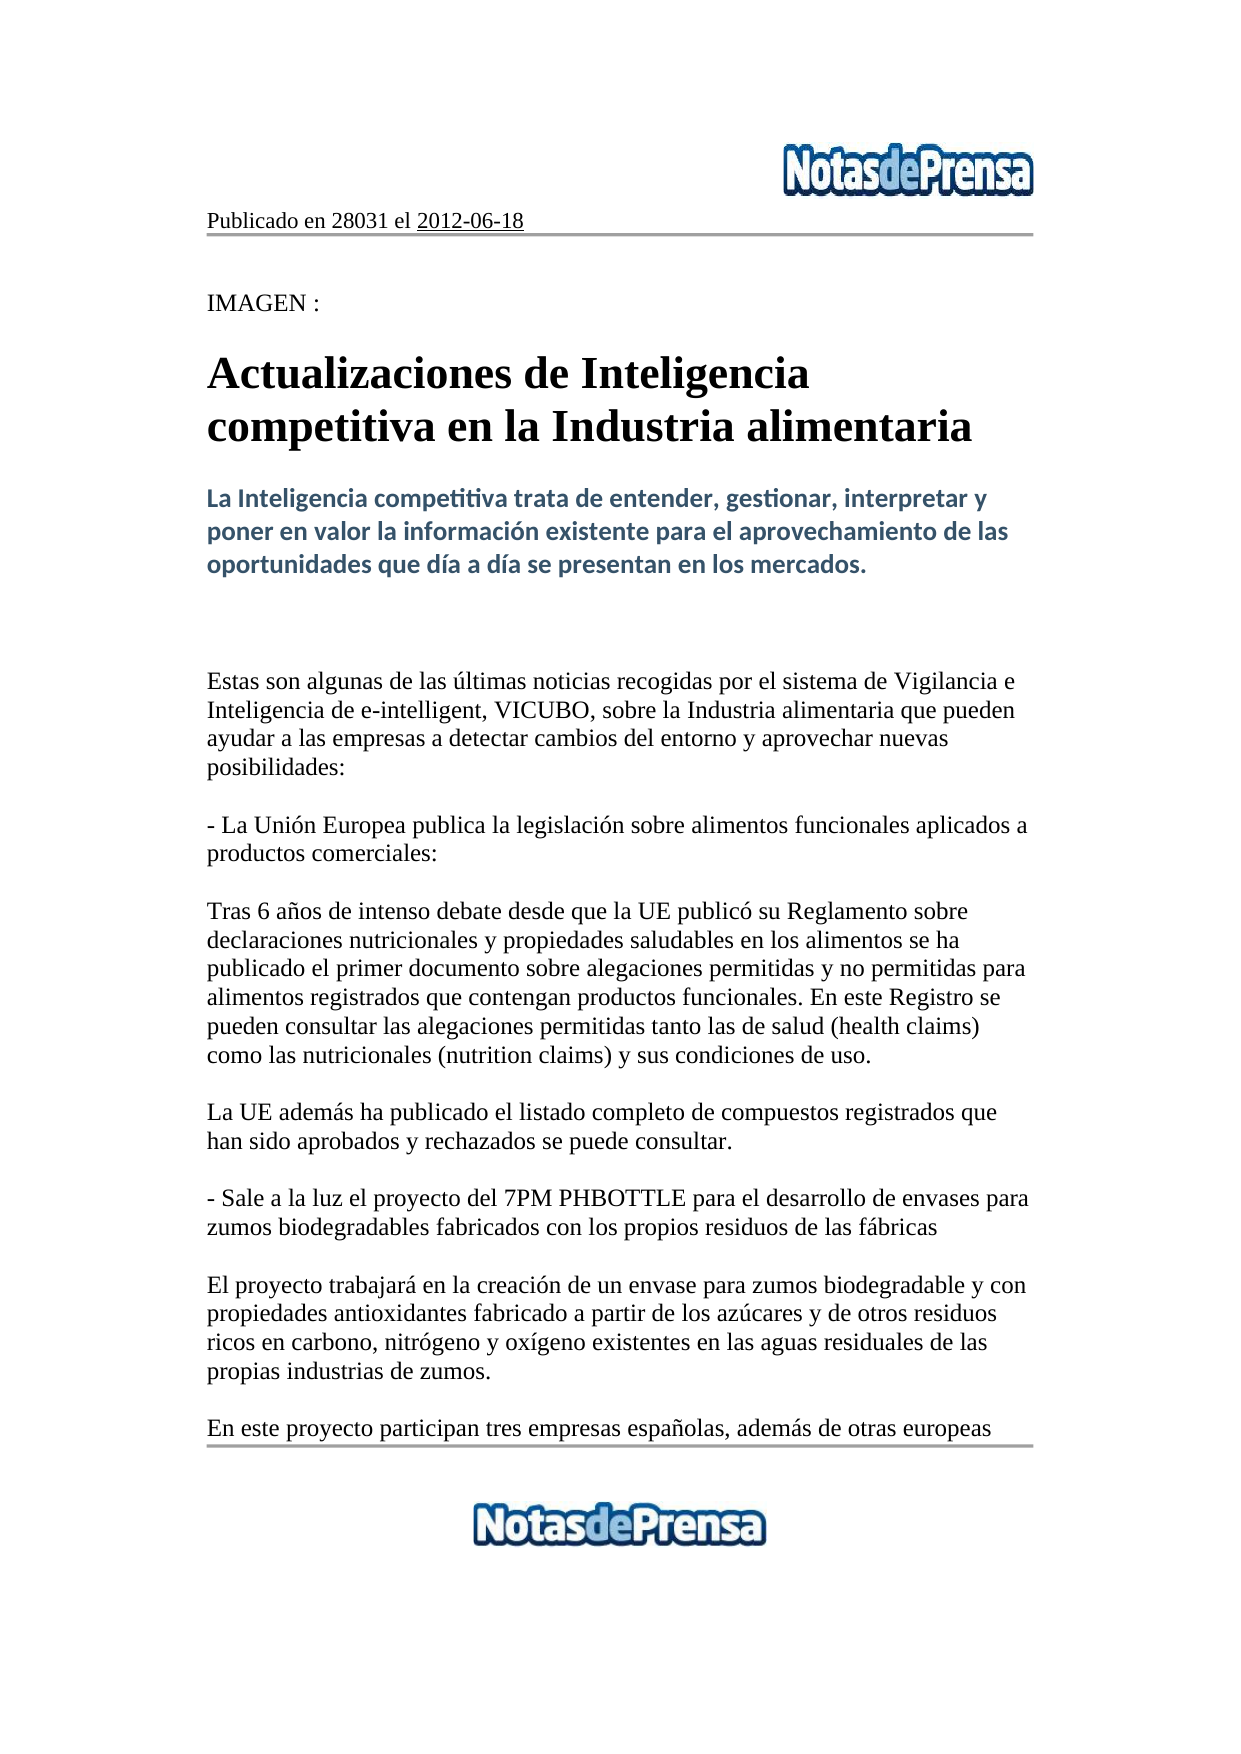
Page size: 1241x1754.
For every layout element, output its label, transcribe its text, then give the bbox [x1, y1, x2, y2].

picture [783, 142, 1034, 199]
picture [473, 1501, 767, 1548]
subtitle Actualizaciones de Inteligencia competitiva en la Industria alimentaria [207, 346, 1033, 452]
text IMAGEN : [207, 288, 1033, 317]
subtitle La Inteligencia competitiva trata de entender, gestionar, interpretar y poner en valor la información existente para el aprovechamiento de las oportunidades que día a día se presentan en los mercados. [207, 481, 1033, 580]
